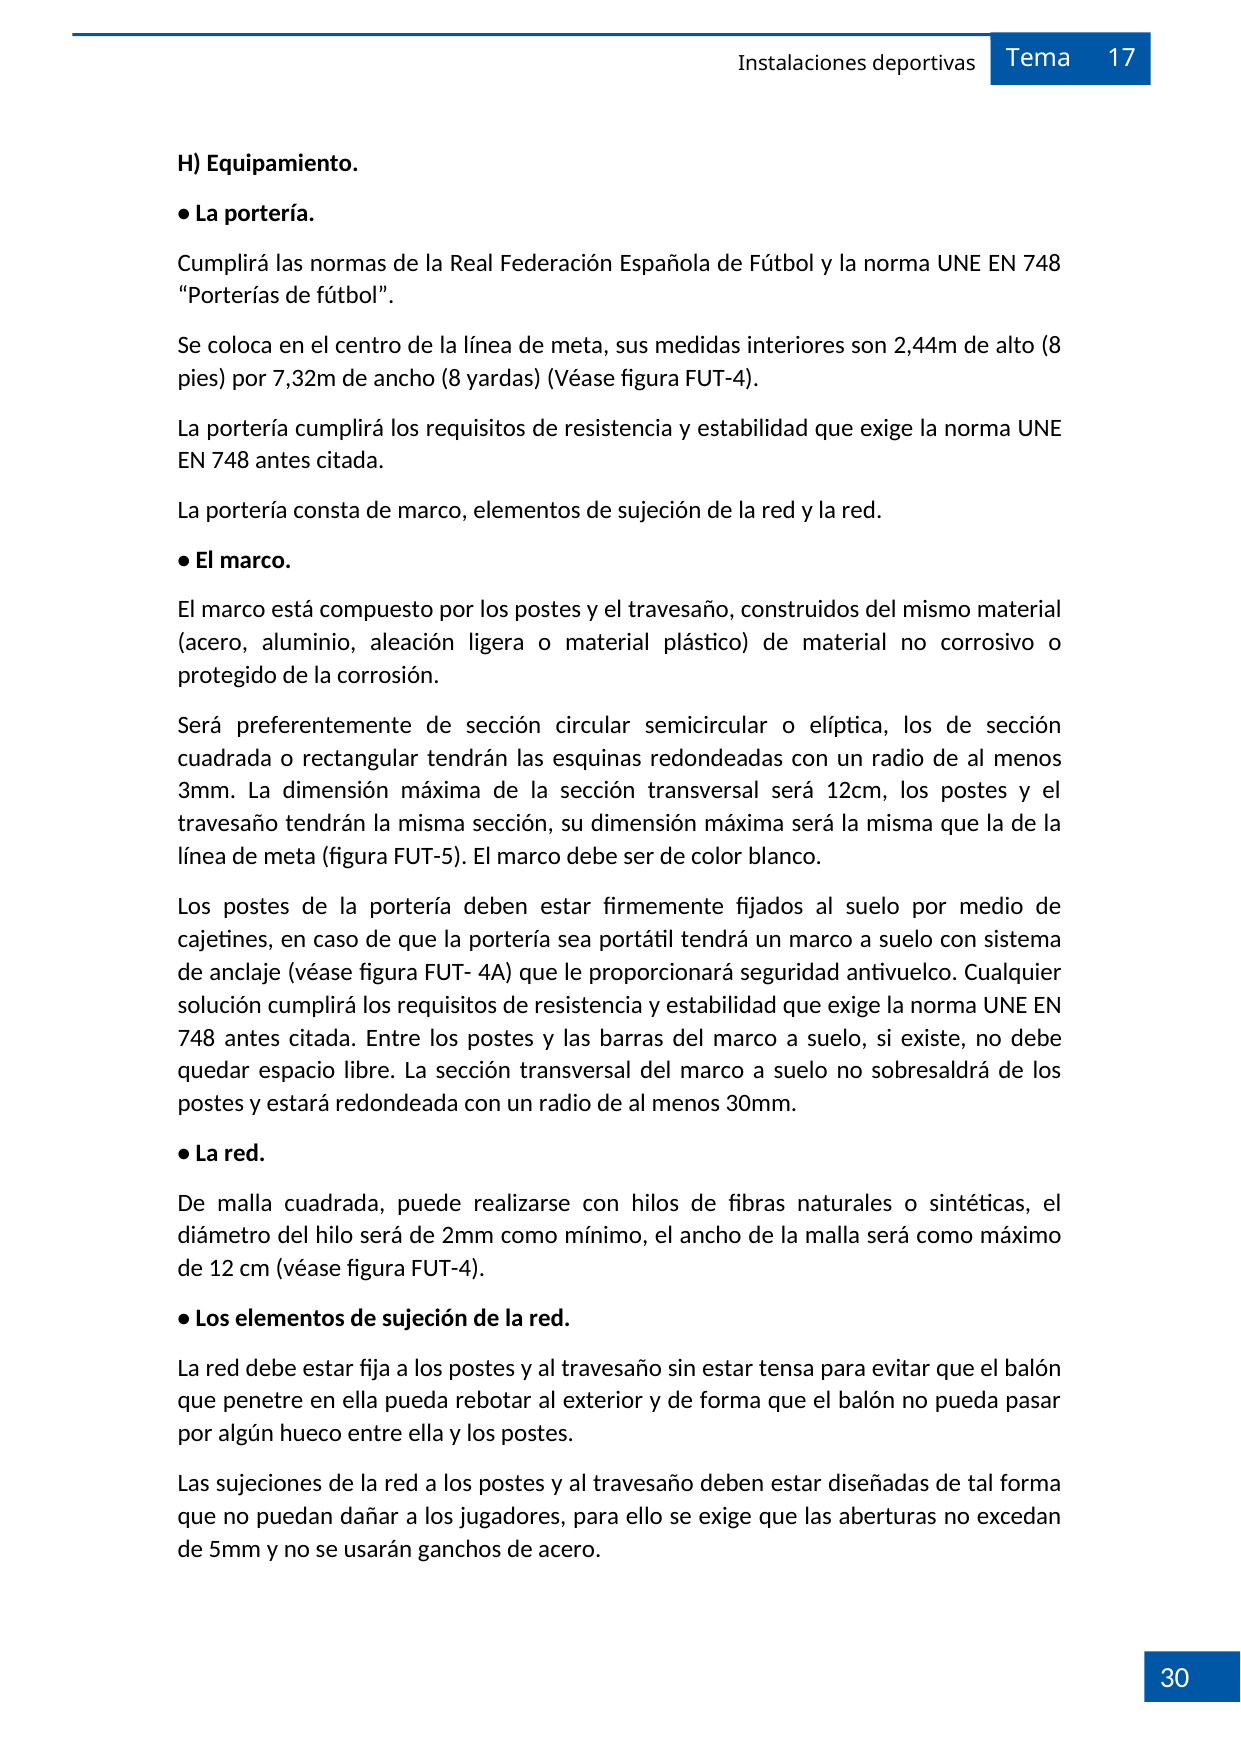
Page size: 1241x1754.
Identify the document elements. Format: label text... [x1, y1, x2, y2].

text Los postes de la portería deben estar firmemente fijados al suelo por medio de cajetines, en caso de que la portería sea portátil tendrá un marco a suelo con sistema de anclaje (véase figura FUT- 4A) que le proporcionará seguridad antivuelco. Cualquier solución cumplirá los requisitos de resistencia y estabilidad que exige la norma UNE EN 748 antes citada. Entre los postes y las barras del marco a suelo, si existe, no debe quedar espacio libre. La sección transversal del marco a suelo no sobresaldrá de los postes y estará redondeada con un radio de al menos 30mm. [177, 890, 1063, 1118]
text Será preferentemente de sección circular semicircular o elíptica, los de sección cuadrada o rectangular tendrán las esquinas redondeadas con un radio de al menos 3mm. La dimensión máxima de la sección transversal será 12cm, los postes y el travesaño tendrán la misma sección, su dimensión máxima será la misma que la de la línea de meta (figura FUT-5). El marco debe ser de color blanco. [177, 709, 1063, 871]
text • Los elementos de sujeción de la red. [177, 1302, 1063, 1333]
text La portería consta de marco, elementos de sujeción de la red y la red. [177, 494, 1063, 525]
text La red debe estar fija a los postes y al travesaño sin estar tensa para evitar que el balón que penetre en ella pueda rebotar al exterior y de forma que el balón no pueda pasar por algún hueco entre ella y los postes. [177, 1352, 1063, 1448]
text • La red. [177, 1137, 1063, 1168]
text Cumplirá las normas de la Real Federación Española de Fútbol y la norma UNE EN 748 “Porterías de fútbol”. [177, 247, 1063, 310]
text La portería cumplirá los requisitos de resistencia y estabilidad que exige la norma UNE EN 748 antes citada. [177, 412, 1063, 475]
text De malla cuadrada, puede realizarse con hilos de fibras naturales o sintéticas, el diámetro del hilo será de 2mm como mínimo, el ancho de la malla será como máximo de 12 cm (véase figura FUT-4). [177, 1187, 1063, 1283]
text • La portería. [177, 197, 1063, 228]
text • El marco. [177, 544, 1063, 574]
text Las sujeciones de la red a los postes y al travesaño deben estar diseñadas de tal forma que no puedan dañar a los jugadores, para ello se exige que las aberturas no excedan de 5mm y no se usarán ganchos de acero. [177, 1467, 1063, 1563]
text H) Equipamiento. [177, 148, 1063, 178]
text Se coloca en el centro de la línea de meta, sus medidas interiores son 2,44m de alto (8 pies) por 7,32m de ancho (8 yardas) (Véase figura FUT-4). [177, 329, 1063, 393]
text El marco está compuesto por los postes y el travesaño, construidos del mismo material (acero, aluminio, aleación ligera o material plástico) de material no corrosivo o protegido de la corrosión. [177, 593, 1063, 690]
